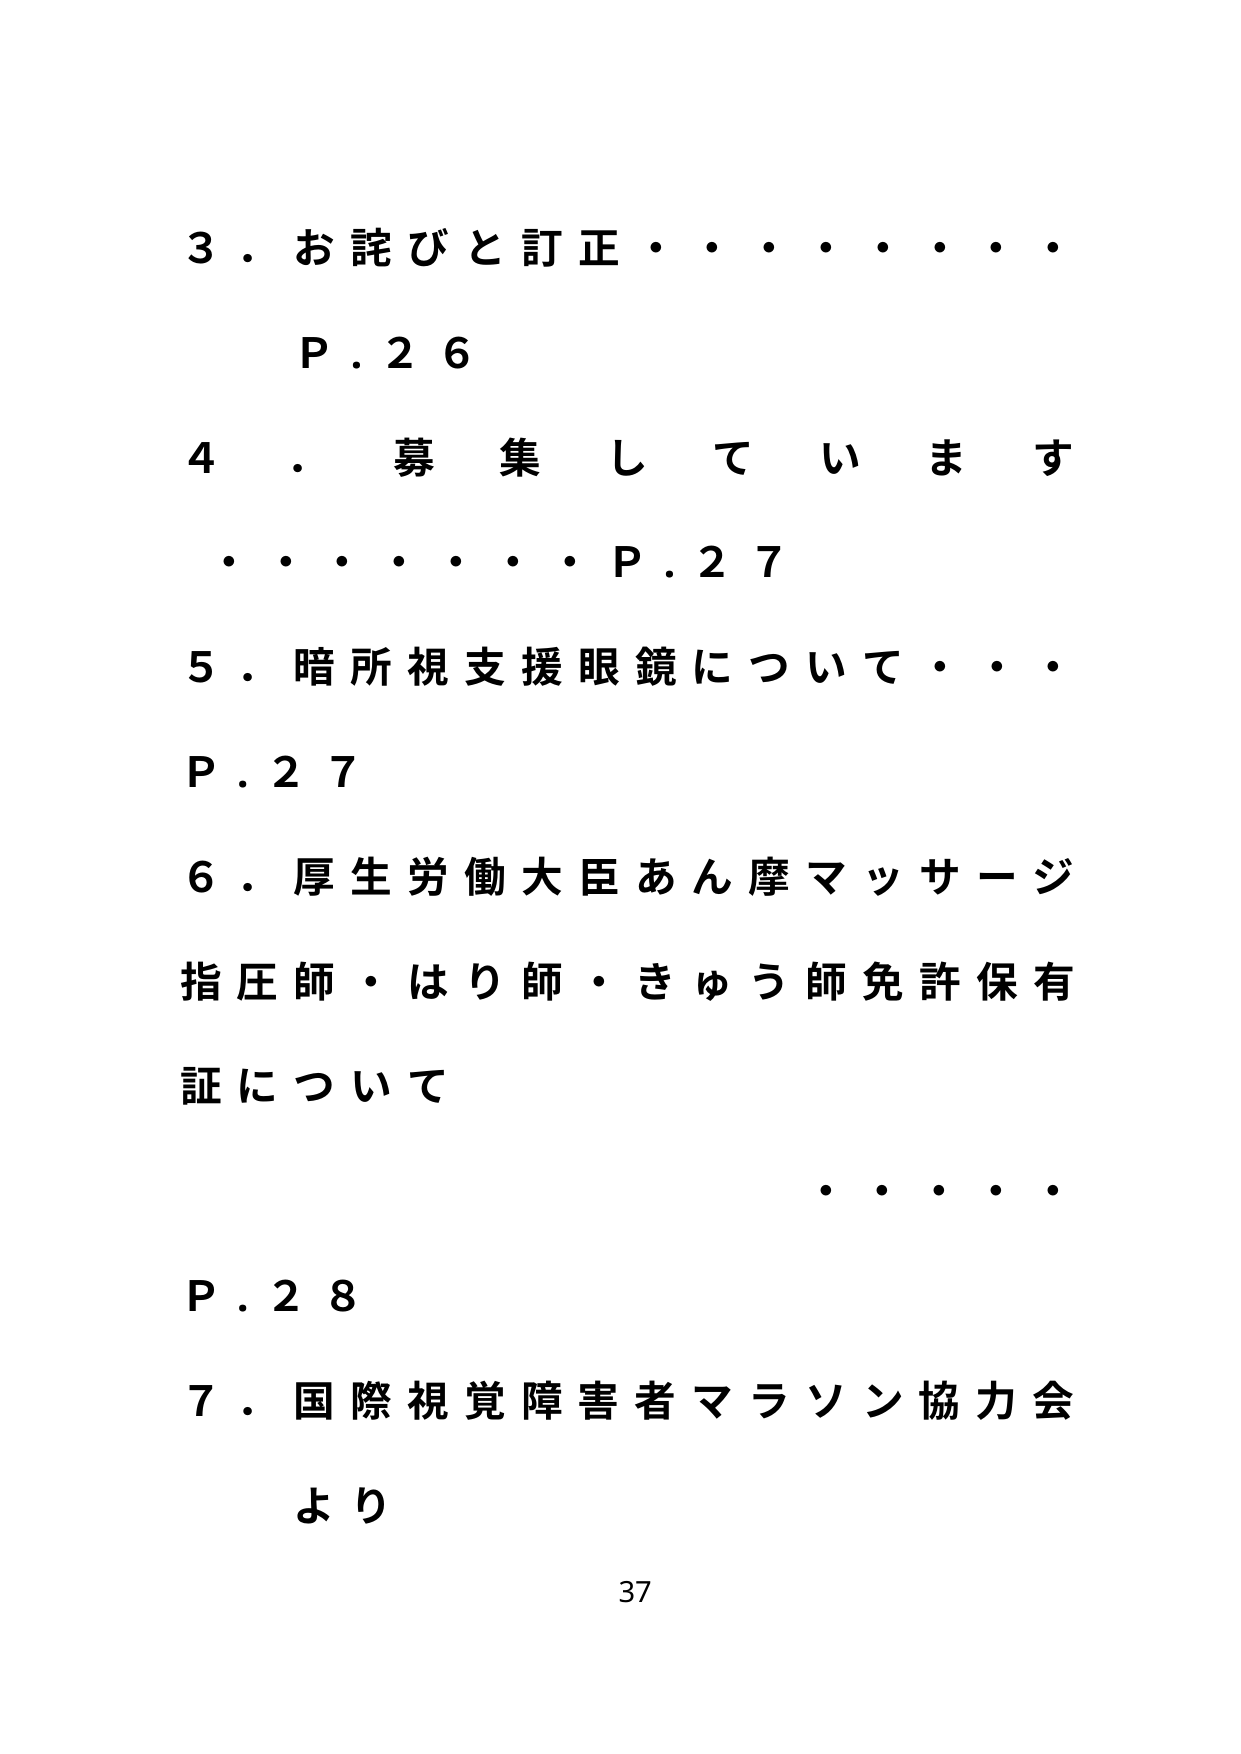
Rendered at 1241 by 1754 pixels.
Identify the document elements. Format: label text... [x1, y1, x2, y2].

text ３．お詫びと訂正・・・・・・・・Ｐ.２６ [180, 193, 1090, 403]
text ・・・・・Ｐ.２８ [180, 1136, 1090, 1346]
text ５．暗所視支援眼鏡について・・・Ｐ.２７ [180, 612, 1090, 822]
text ６．厚生労働大臣あん摩マッサージ指圧師・はり師・きゅう師免許保有証について [180, 822, 1090, 1136]
text ７．国際視覚障害者マラソン協力会より [180, 1346, 1090, 1555]
text ４．募集しています ・・・・・・・Ｐ.２７ [180, 403, 1090, 612]
